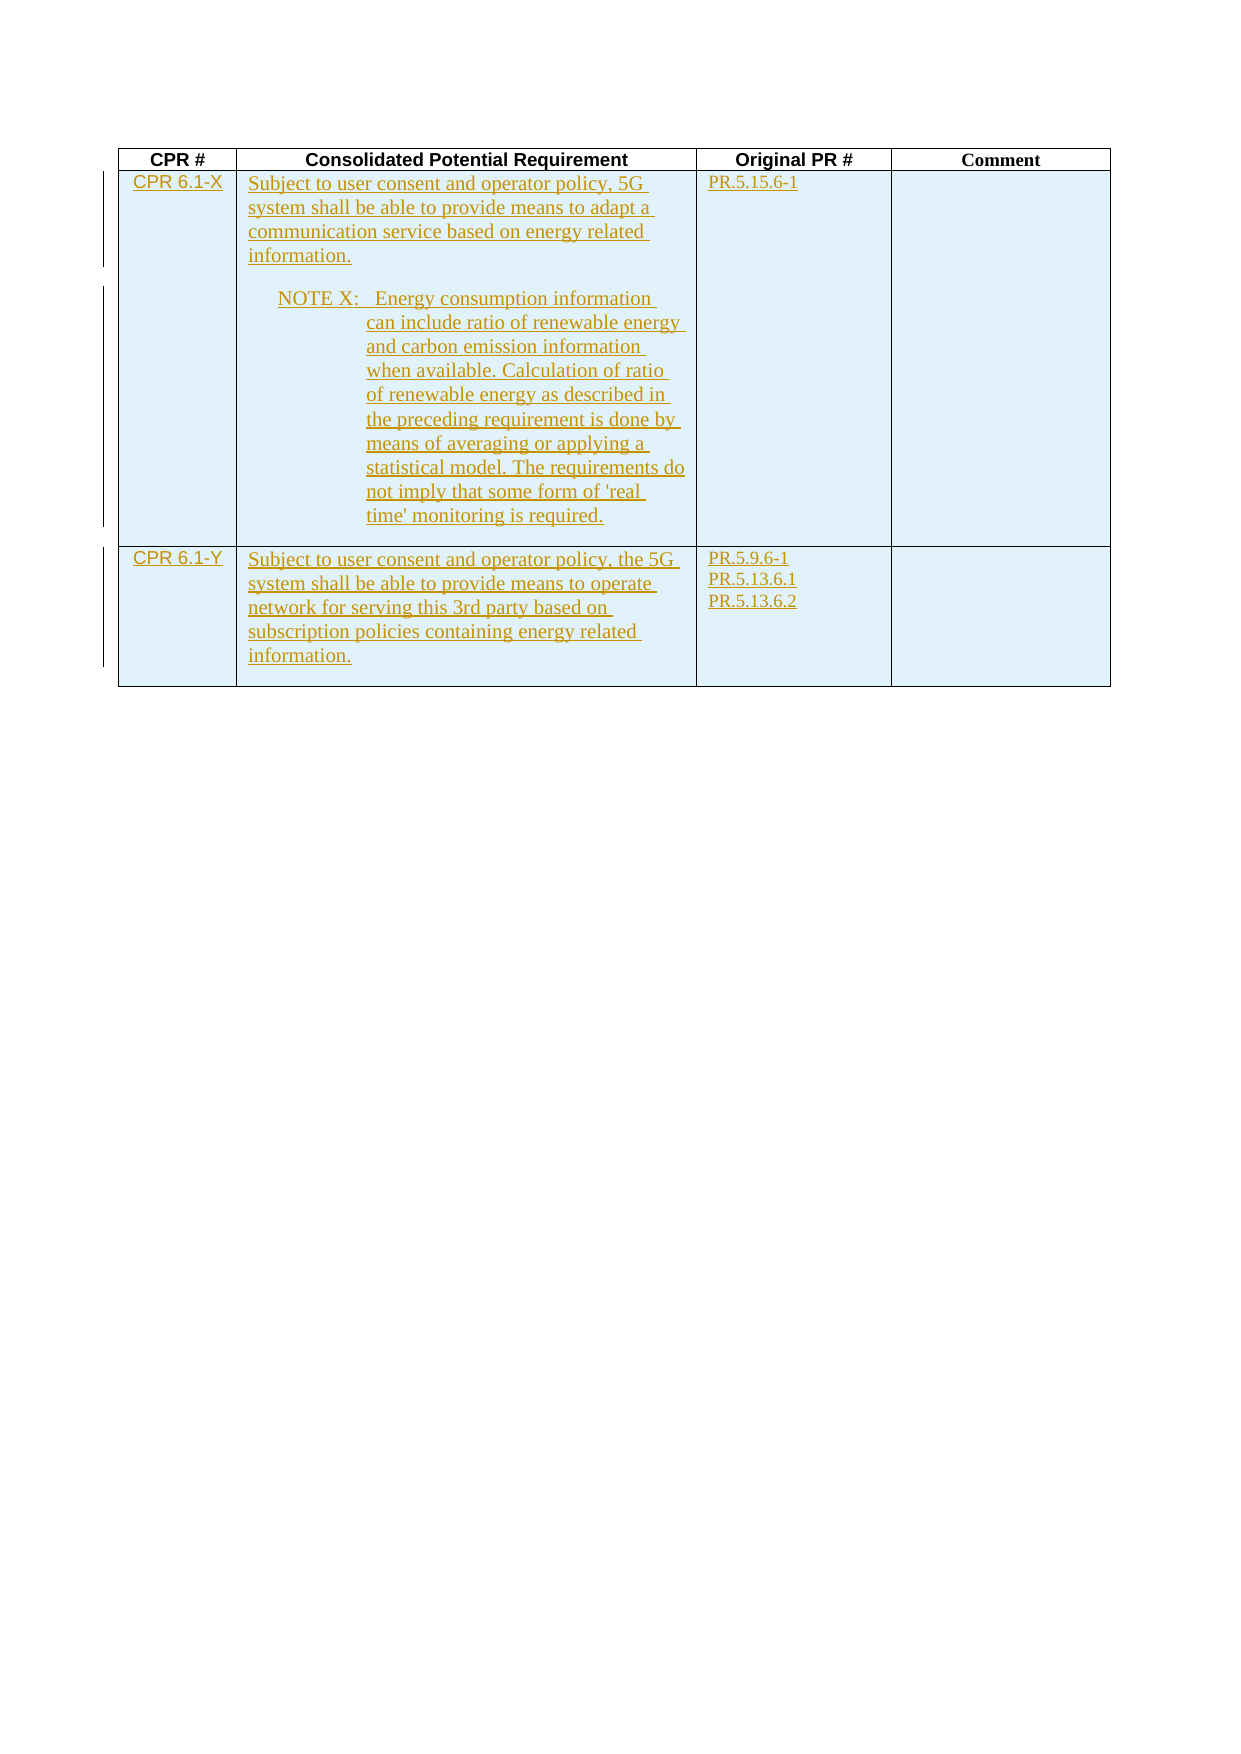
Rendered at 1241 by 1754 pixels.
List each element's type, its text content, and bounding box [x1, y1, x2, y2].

table_header Original PR # [697, 149, 891, 170]
table_header Comment [892, 149, 1110, 170]
table_header CPR # [119, 149, 236, 170]
table_header Consolidated Potential Requirement [237, 149, 696, 170]
